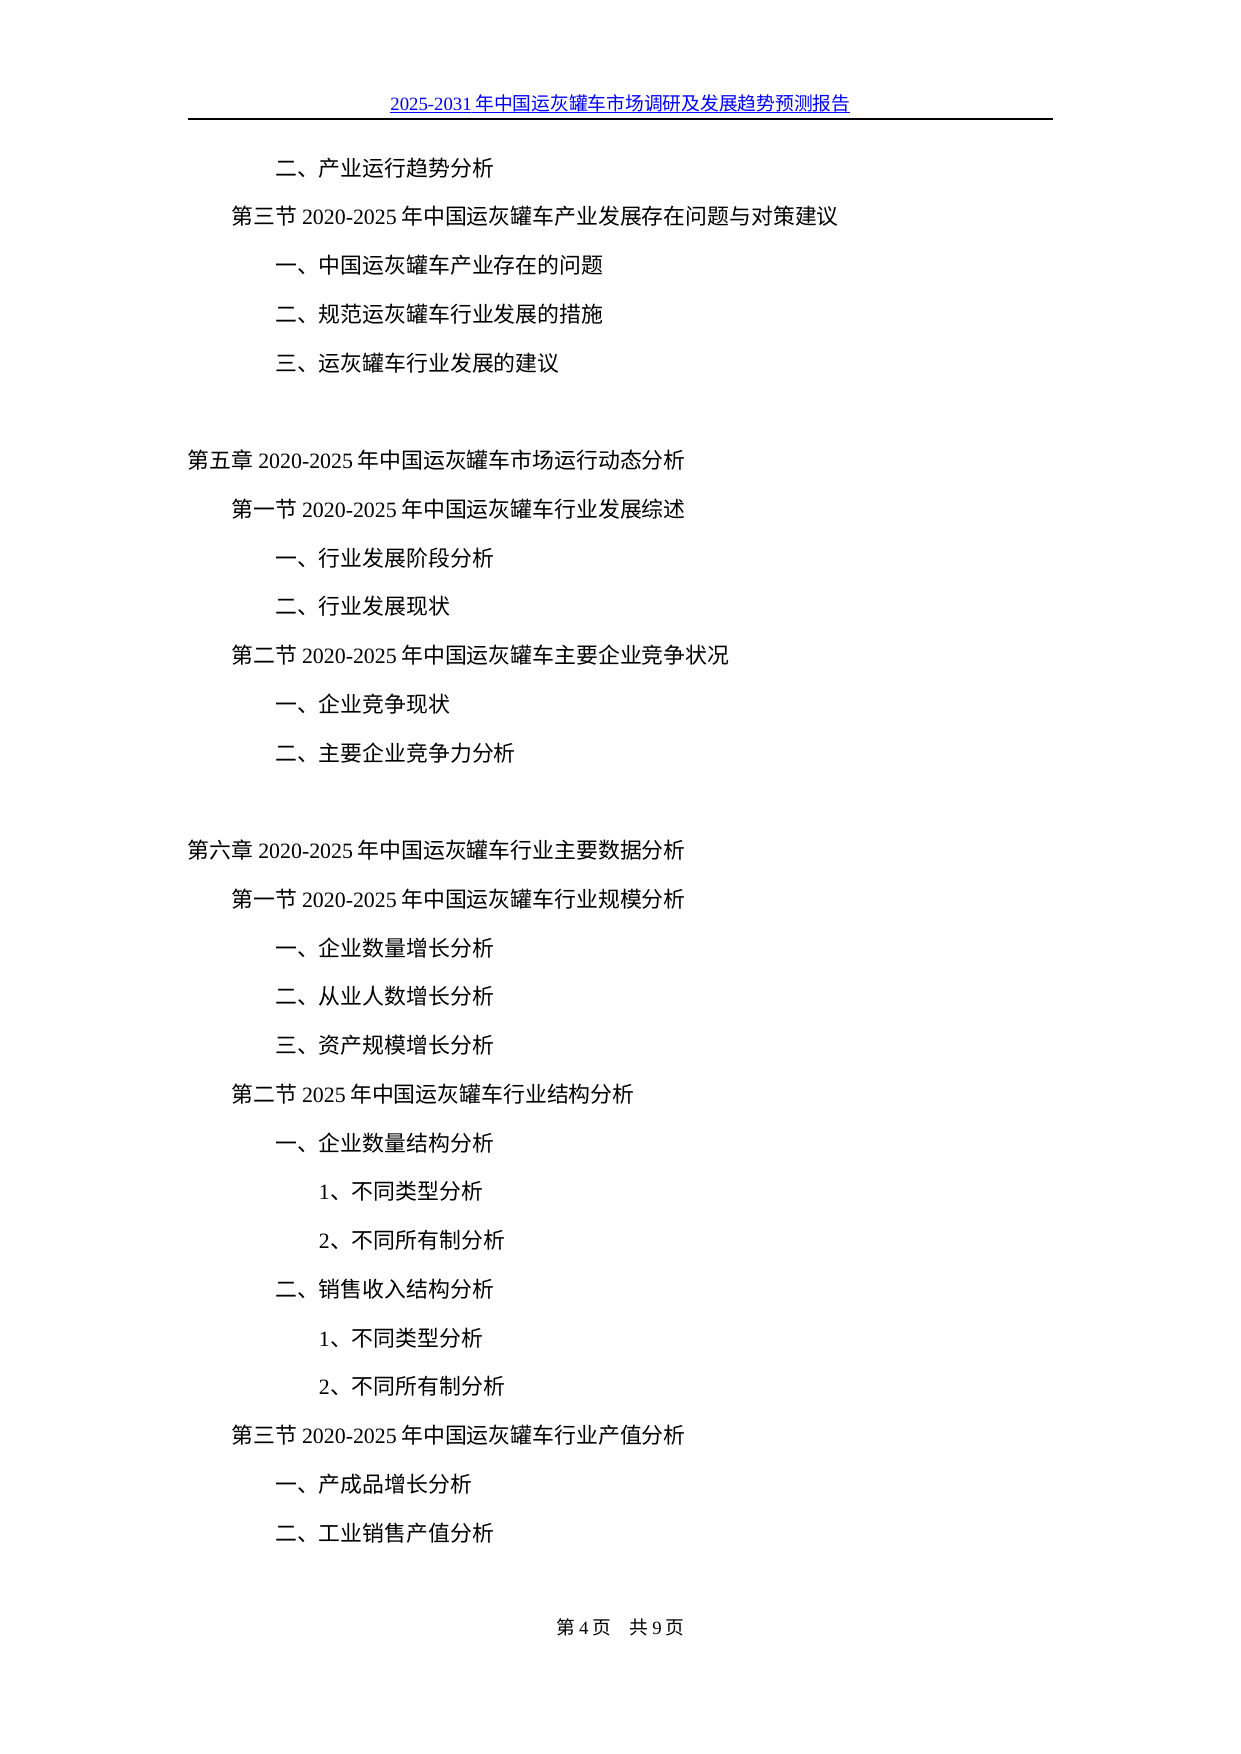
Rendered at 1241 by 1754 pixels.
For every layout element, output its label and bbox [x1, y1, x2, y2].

text [187, 150, 1053, 1548]
